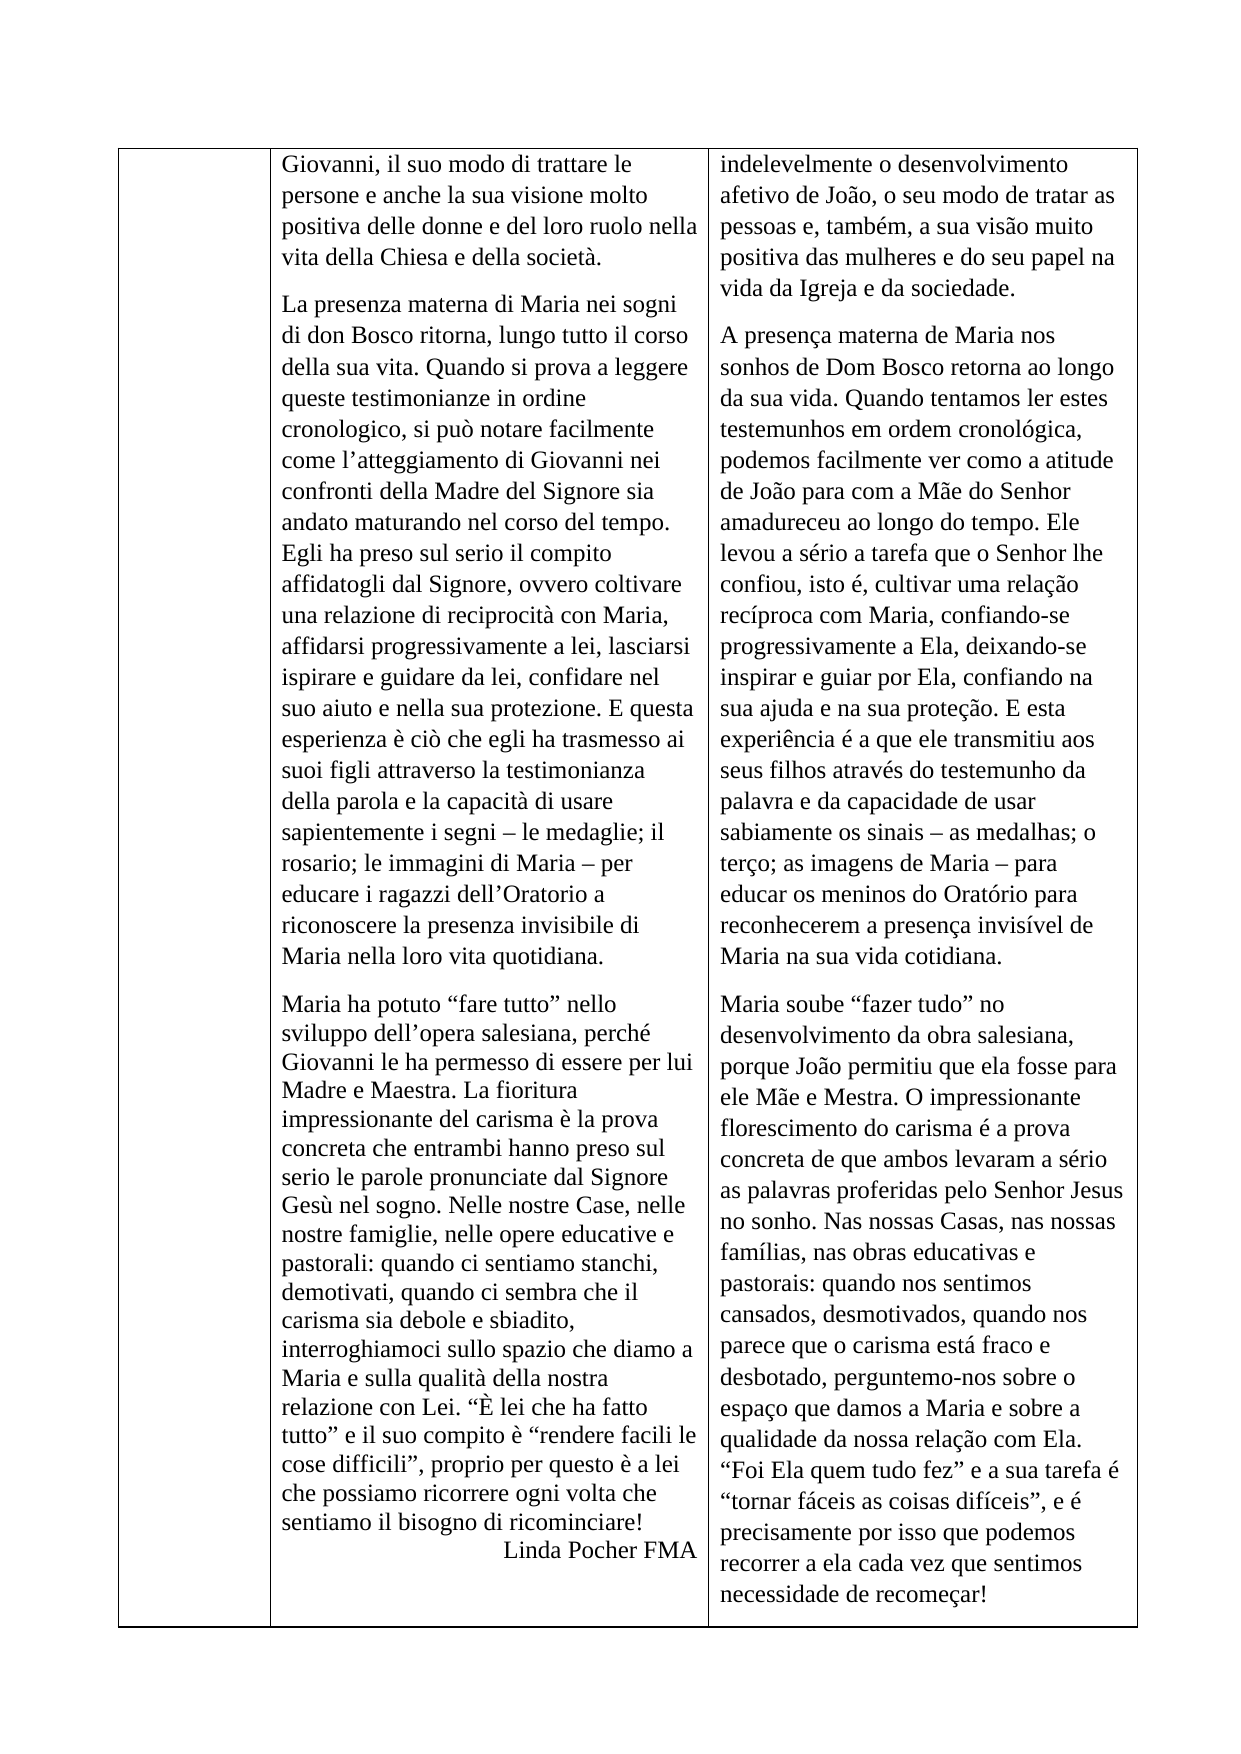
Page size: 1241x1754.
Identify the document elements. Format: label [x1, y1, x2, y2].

table_cell [271, 149, 708, 1626]
table_cell [119, 149, 270, 1626]
table_cell [709, 149, 1137, 1626]
